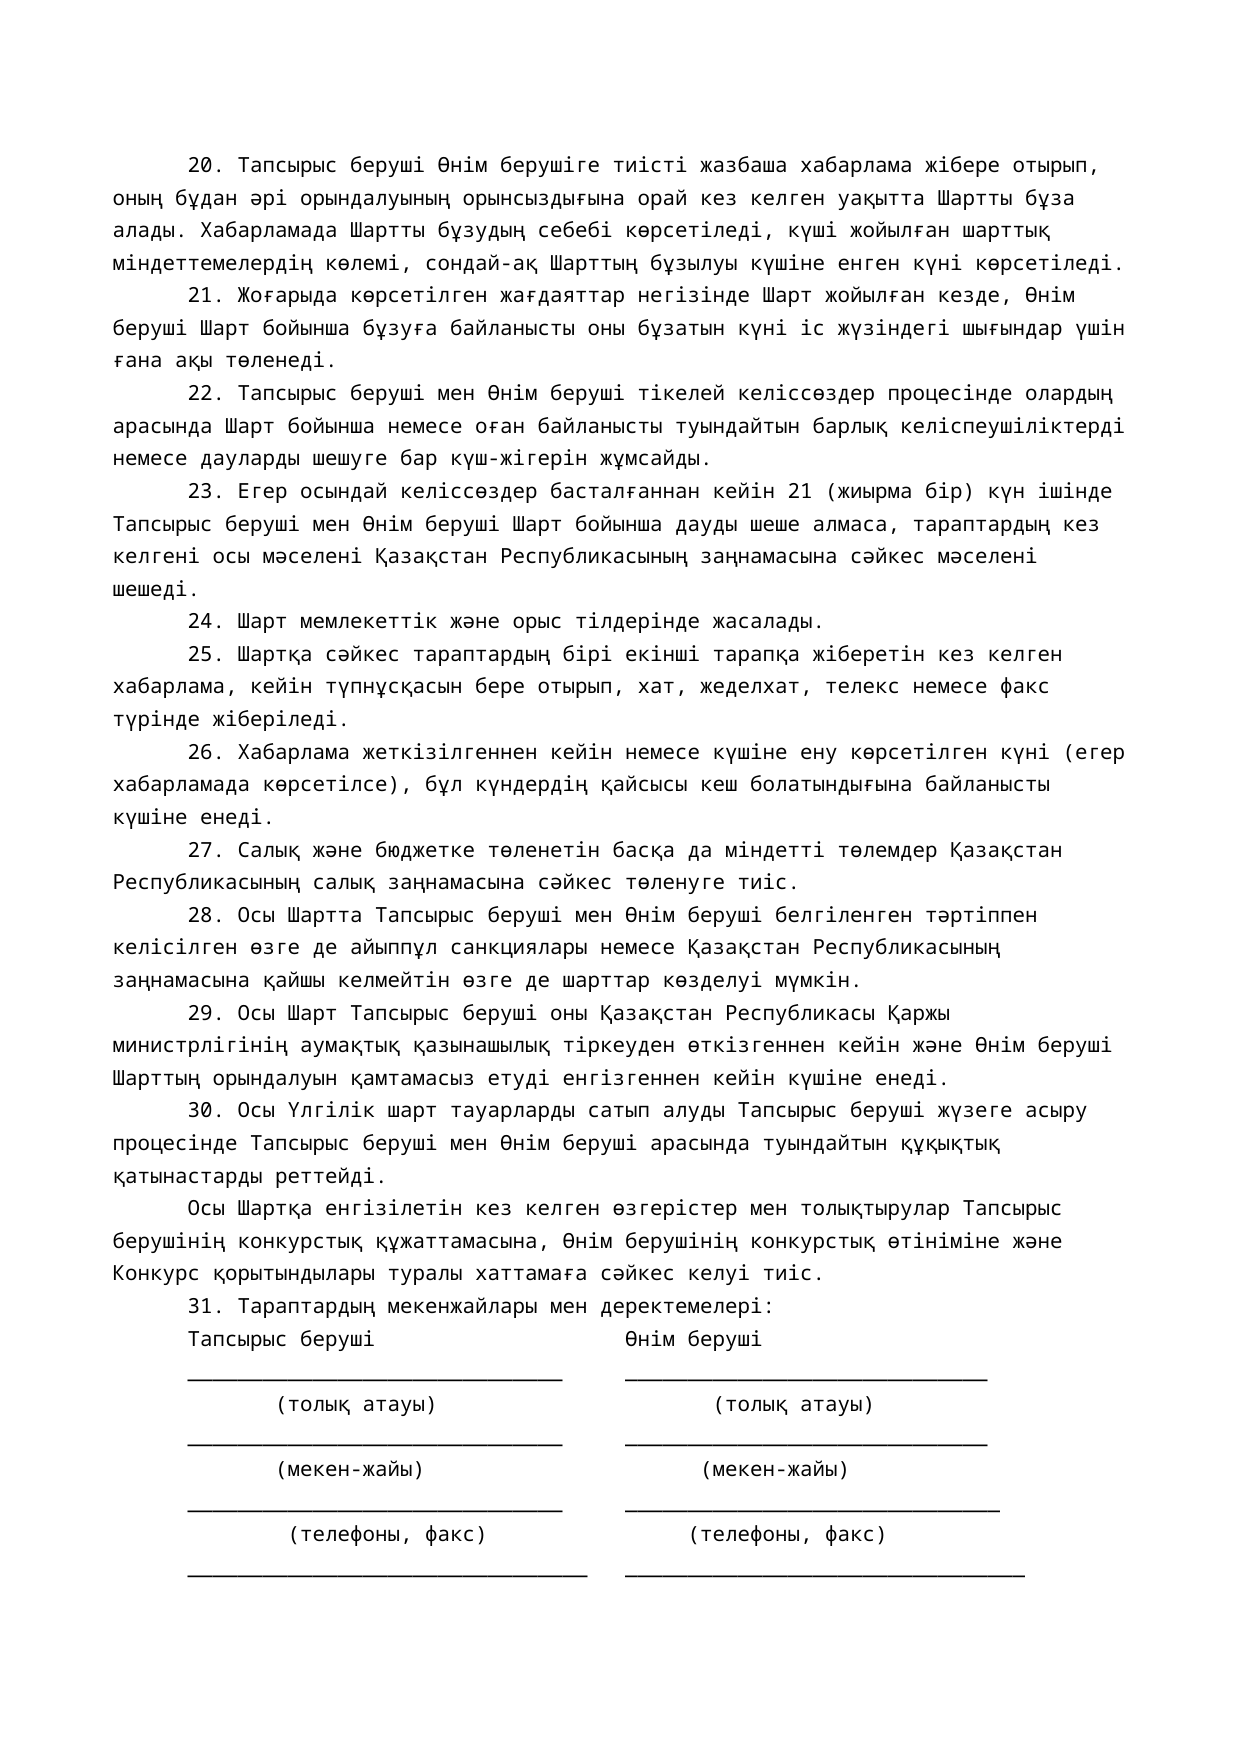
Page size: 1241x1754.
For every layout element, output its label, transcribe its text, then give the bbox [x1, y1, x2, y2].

text 23. Егер осындай келіссөздер басталғаннан кейін 21 (жиырма бір) күн ішінде Тапсырыс беруші мен Өнім беруші Шарт бойынша дауды шеше алмаса, тараптардың кез келгені осы мәселені Қазақстан Республикасының заңнамасына сәйкес мәселені шешеді. [112, 476, 1128, 602]
text (толық атауы) (толық атауы) [112, 1389, 1128, 1417]
text (мекен-жайы) (мекен-жайы) [112, 1454, 1128, 1483]
text 21. Жоғарыда көрсетілген жағдаяттар негізінде Шарт жойылған кезде, Өнім беруші Шарт бойынша бұзуға байланысты оны бұзатын күні іс жүзіндегі шығындар үшін ғана ақы төленеді. [112, 280, 1128, 374]
text 24. Шарт мемлекеттік және орыс тiлдерiнде жасалады. [112, 606, 1128, 635]
text 20. Тапсырыс беруші Өнім берушіге тиісті жазбаша хабарлама жібере отырып, оның бұдан әрі орындалуының орынсыздығына орай кез келген уақытта Шартты бұза алады. Хабарламада Шартты бұзудың себебі көрсетіледі, күші жойылған шарттық міндеттемелердің көлемі, сондай-ақ Шарттың бұзылуы күшіне енген күні көрсетіледі. [112, 150, 1128, 276]
text Тапсырыс беруші Өнім беруші [112, 1324, 1128, 1352]
text Осы Шартқа енгізілетін кез келген өзгерістер мен толықтырулар Тапсырыс берушінің конкурстық құжаттамасына, Өнім берушінің конкурстық өтініміне және Конкурс қорытындылары туралы хаттамаға сәйкес келуі тиіс. [112, 1193, 1128, 1287]
text ______________________________ _____________________________ [112, 1356, 1128, 1385]
text 29. Осы Шарт Тапсырыс беруші оны Қазақстан Республикасы Қаржы министрлігінің аумақтық қазынашылық тіркеуден өткізгеннен кейін және Өнім беруші Шарттың орындалуын қамтамасыз етуді енгізгеннен кейін күшіне енеді. [112, 998, 1128, 1091]
text ______________________________ ______________________________ [112, 1487, 1128, 1515]
text 31. Тараптардың мекенжайлары мен деректемелері: [112, 1291, 1128, 1319]
text 25. Шартқа сәйкес тараптардың бірі екінші тарапқа жіберетін кез келген хабарлама, кейін түпнұсқасын бере отырып, хат, жеделхат, телекс немесе факс түрінде жіберіледі. [112, 639, 1128, 733]
text 27. Салық және бюджетке төленетін басқа да міндетті төлемдер Қазақстан Республикасының салық заңнамасына сәйкес төленуге тиіс. [112, 835, 1128, 896]
text 30. Осы Үлгілік шарт тауарларды сатып алуды Тапсырыс беруші жүзеге асыру процесінде Тапсырыс беруші мен Өнім беруші арасында туындайтын құқықтық қатынастарды реттейді. [112, 1096, 1128, 1189]
text 22. Тапсырыс беруші мен Өнім беруші тікелей келіссөздер процесінде олардың арасында Шарт бойынша немесе оған байланысты туындайтын барлық келіспеушіліктерді немесе дауларды шешуге бар күш-жігерін жұмсайды. [112, 378, 1128, 472]
text 26. Хабарлама жеткізілгеннен кейін немесе күшіне ену көрсетілген күні (егер хабарламада көрсетілсе), бұл күндердің қайсысы кеш болатындығына байланысты күшіне енеді. [112, 737, 1128, 831]
text ______________________________ _____________________________ [112, 1422, 1128, 1450]
text (телефоны, факс) (телефоны, факс) [112, 1519, 1128, 1548]
text 28. Осы Шартта Тапсырыс беруші мен Өнім беруші белгіленген тәртіппен келісілген өзге де айыппұл санкциялары немесе Қазақстан Республикасының заңнамасына қайшы келмейтін өзге де шарттар көзделуі мүмкін. [112, 900, 1128, 993]
text ________________________________ ________________________________ [112, 1552, 1128, 1580]
